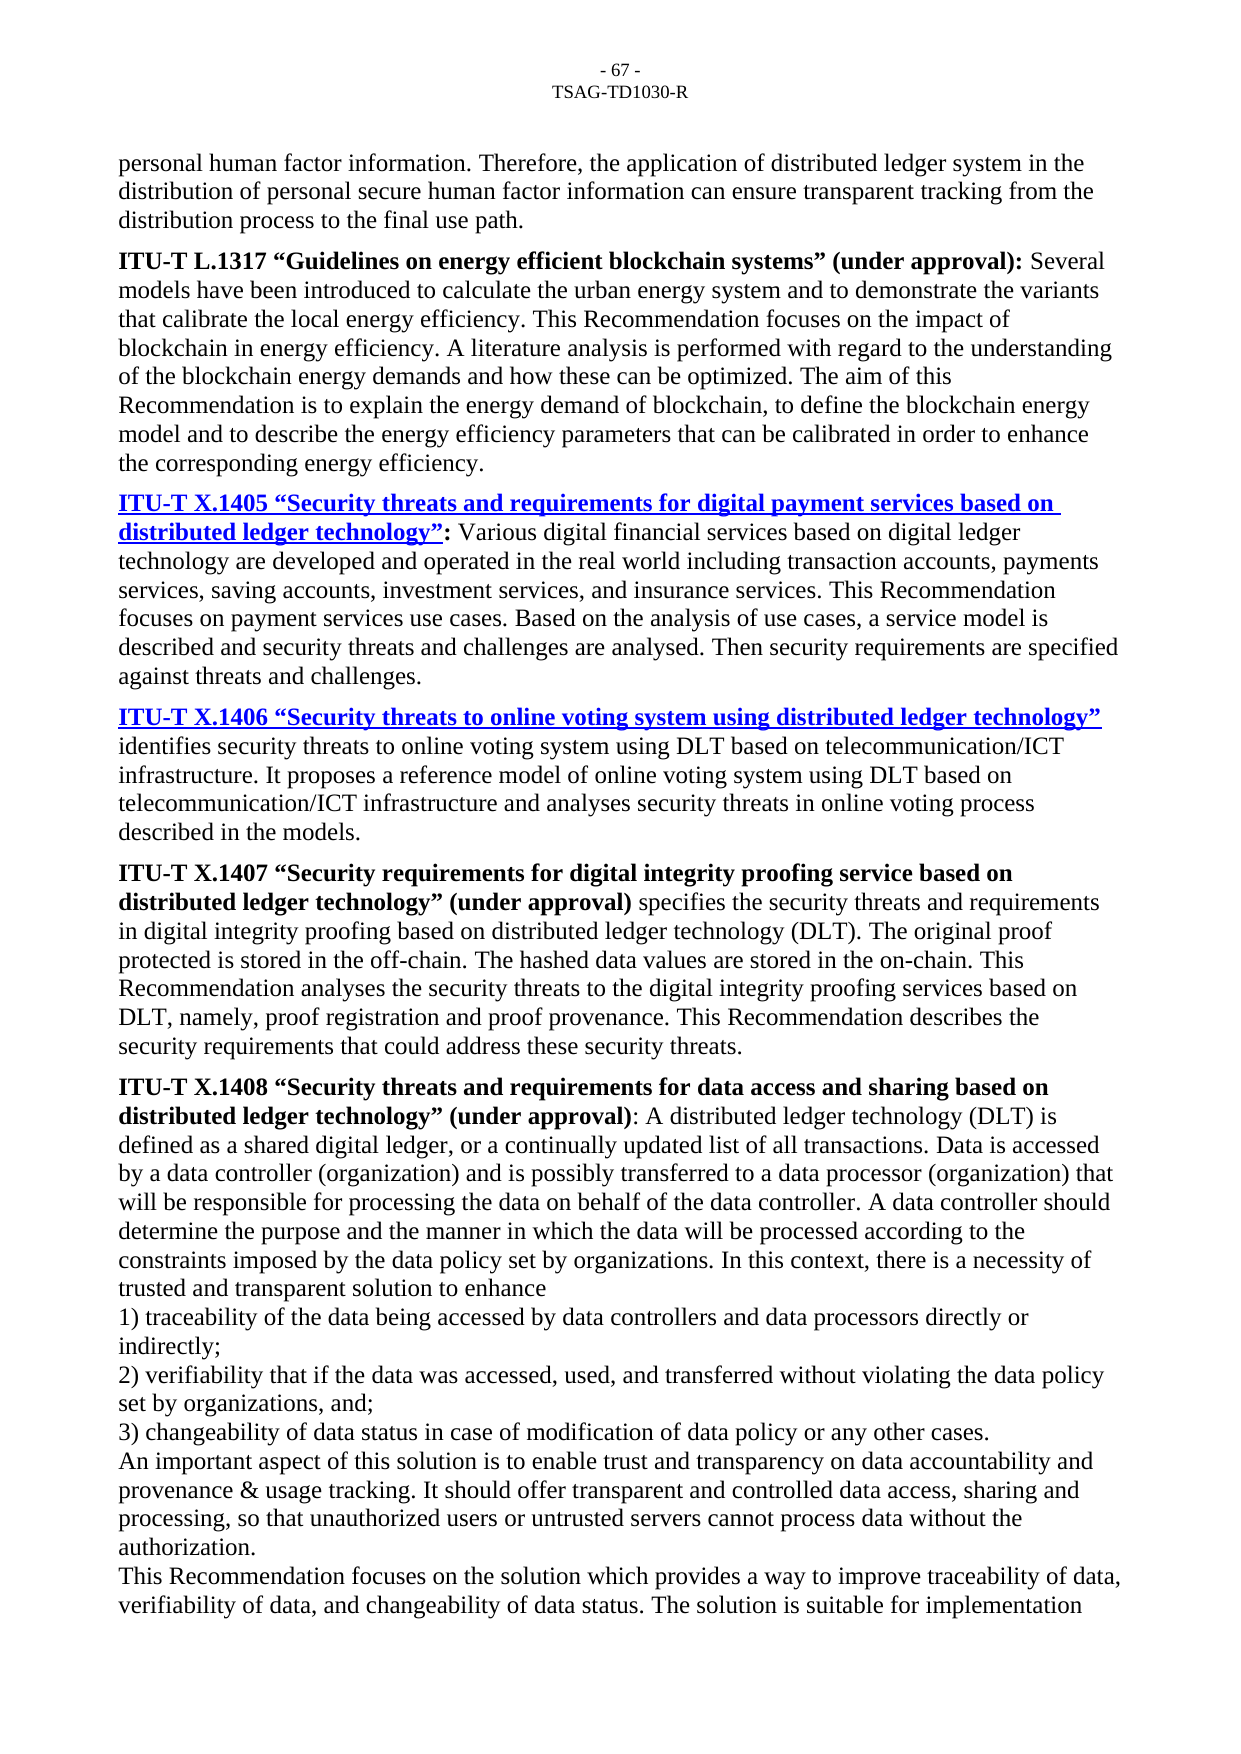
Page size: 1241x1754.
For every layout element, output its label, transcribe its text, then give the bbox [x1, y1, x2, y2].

text ITU-T X.1407 “Security requirements for digital integrity proofing service based on distributed ledger technology” (under approval) specifies the security threats and requirements in digital integrity proofing based on distributed ledger technology (DLT). The original proof protected is stored in the off-chain. The hashed data values are stored in the on-chain. This Recommendation analyses the security threats to the digital integrity proofing services based on DLT, namely, proof registration and proof provenance. This Recommendation describes the security requirements that could address these security threats. [118, 858, 1122, 1060]
text ITU-T X.1406 “Security threats to online voting system using distributed ledger technology” identifies security threats to online voting system using DLT based on telecommunication/ICT infrastructure. It proposes a reference model of online voting system using DLT based on telecommunication/ICT infrastructure and analyses security threats in online voting process described in the models. [118, 702, 1122, 846]
text ITU-T X.1405 “Security threats and requirements for digital payment services based on distributed ledger technology”: Various digital financial services based on digital ledger technology are developed and operated in the real world including transaction accounts, payments services, saving accounts, investment services, and insurance services. This Recommendation focuses on payment services use cases. Based on the analysis of use cases, a service model is described and security threats and challenges are analysed. Then security requirements are specified against threats and challenges. [118, 488, 1122, 690]
text ITU-T L.1317 “Guidelines on energy efficient blockchain systems” (under approval): Several models have been introduced to calculate the urban energy system and to demonstrate the variants that calibrate the local energy efficiency. This Recommendation focuses on the impact of blockchain in energy efficiency. A literature analysis is performed with regard to the understanding of the blockchain energy demands and how these can be optimized. The aim of this Recommendation is to explain the energy demand of blockchain, to define the blockchain energy model and to describe the energy efficiency parameters that can be calibrated in order to enhance the corresponding energy efficiency. [118, 246, 1122, 476]
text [118, 1072, 1122, 1618]
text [118, 148, 1122, 234]
